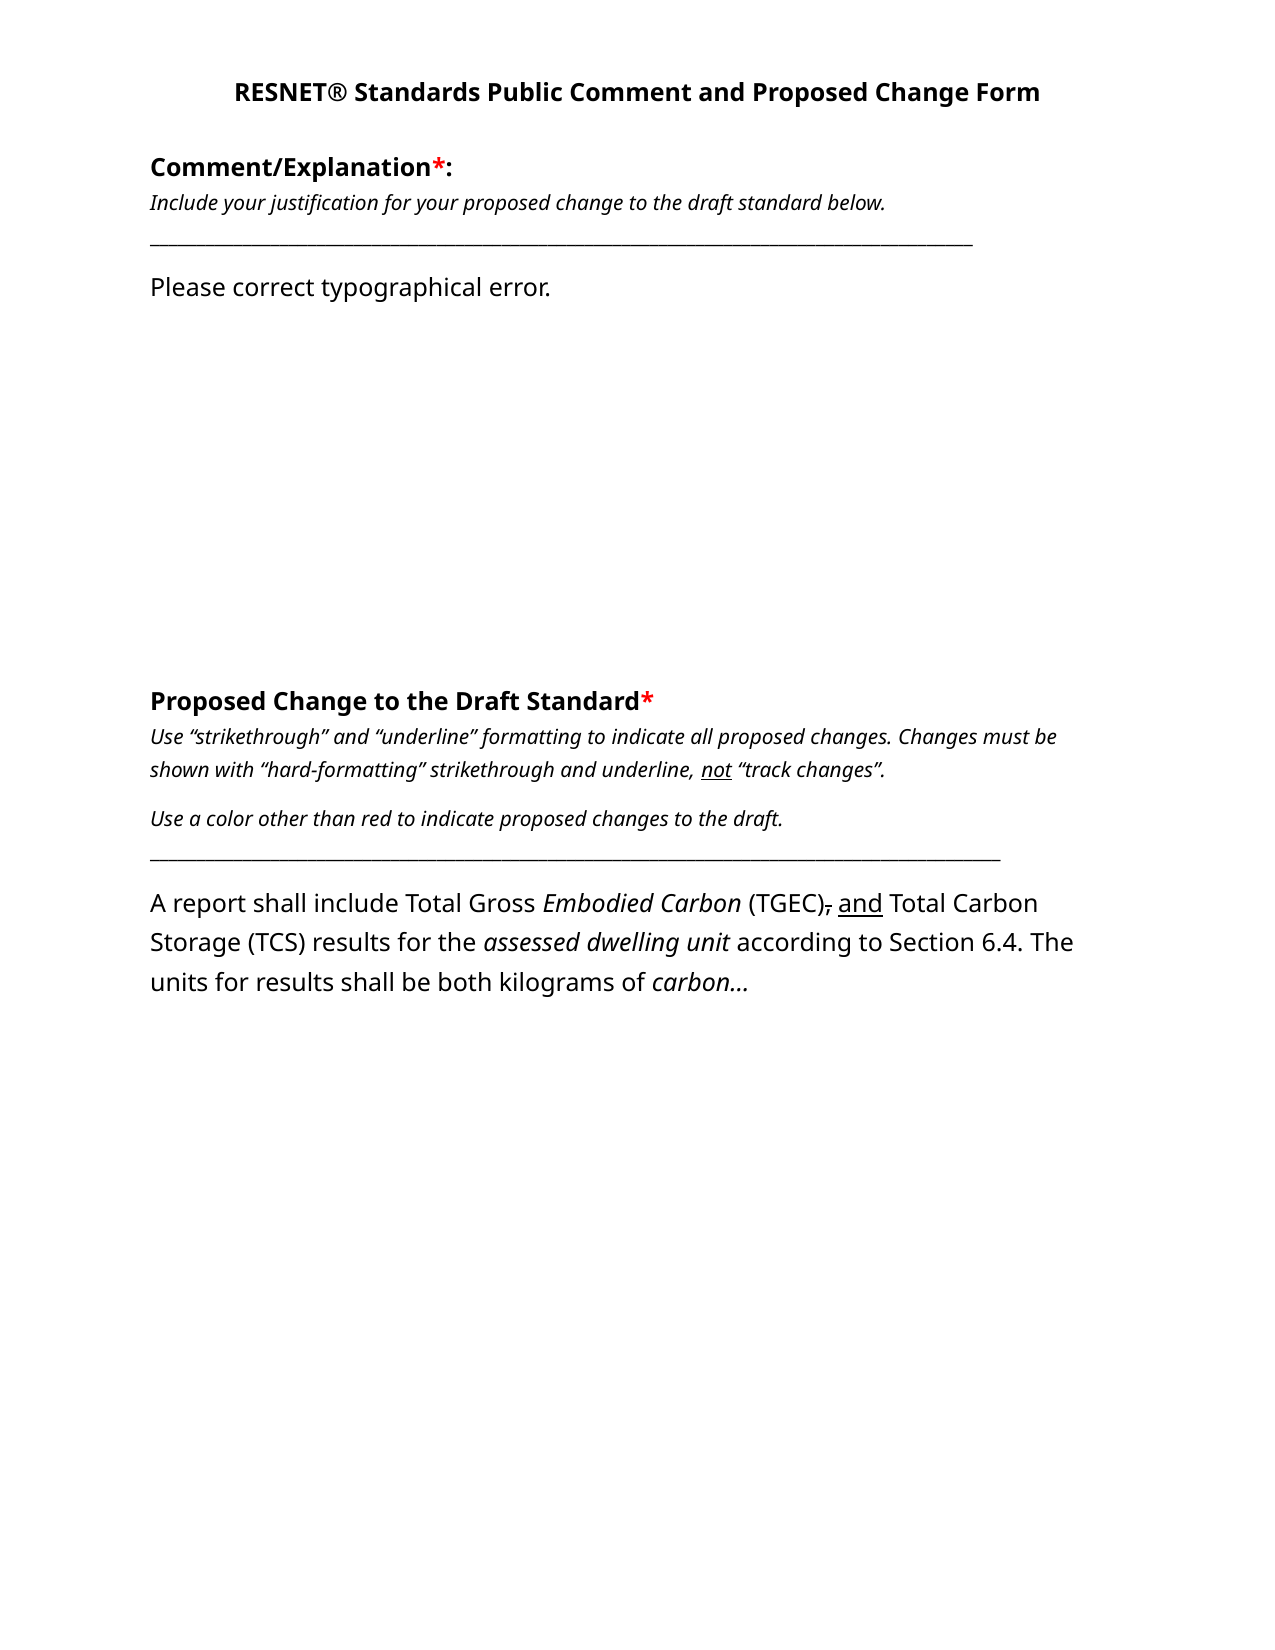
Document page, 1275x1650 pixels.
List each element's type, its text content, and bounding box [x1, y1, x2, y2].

text A report shall include Total Gross Embodied Carbon (TGEC), and Total Carbon Storage (TCS) results for the assessed dwelling unit according to Section 6.4. The units for results shall be both kilograms of carbon… [150, 886, 1125, 998]
text Proposed Change to the Draft Standard* Use “strikethrough” and “underline” formatting to indicate all proposed changes. Changes must be shown with “hard-formatting” strikethrough and underline, not “track changes”. [150, 684, 1125, 783]
text Comment/Explanation*: Include your justification for your proposed change to the draft standard below. _________________________________________________________________________________________ [150, 150, 1125, 249]
text Please correct typographical error. [150, 270, 1125, 304]
text Use a color other than red to indicate proposed changes to the draft. ____________________________________________________________________________________________ [150, 804, 1125, 865]
